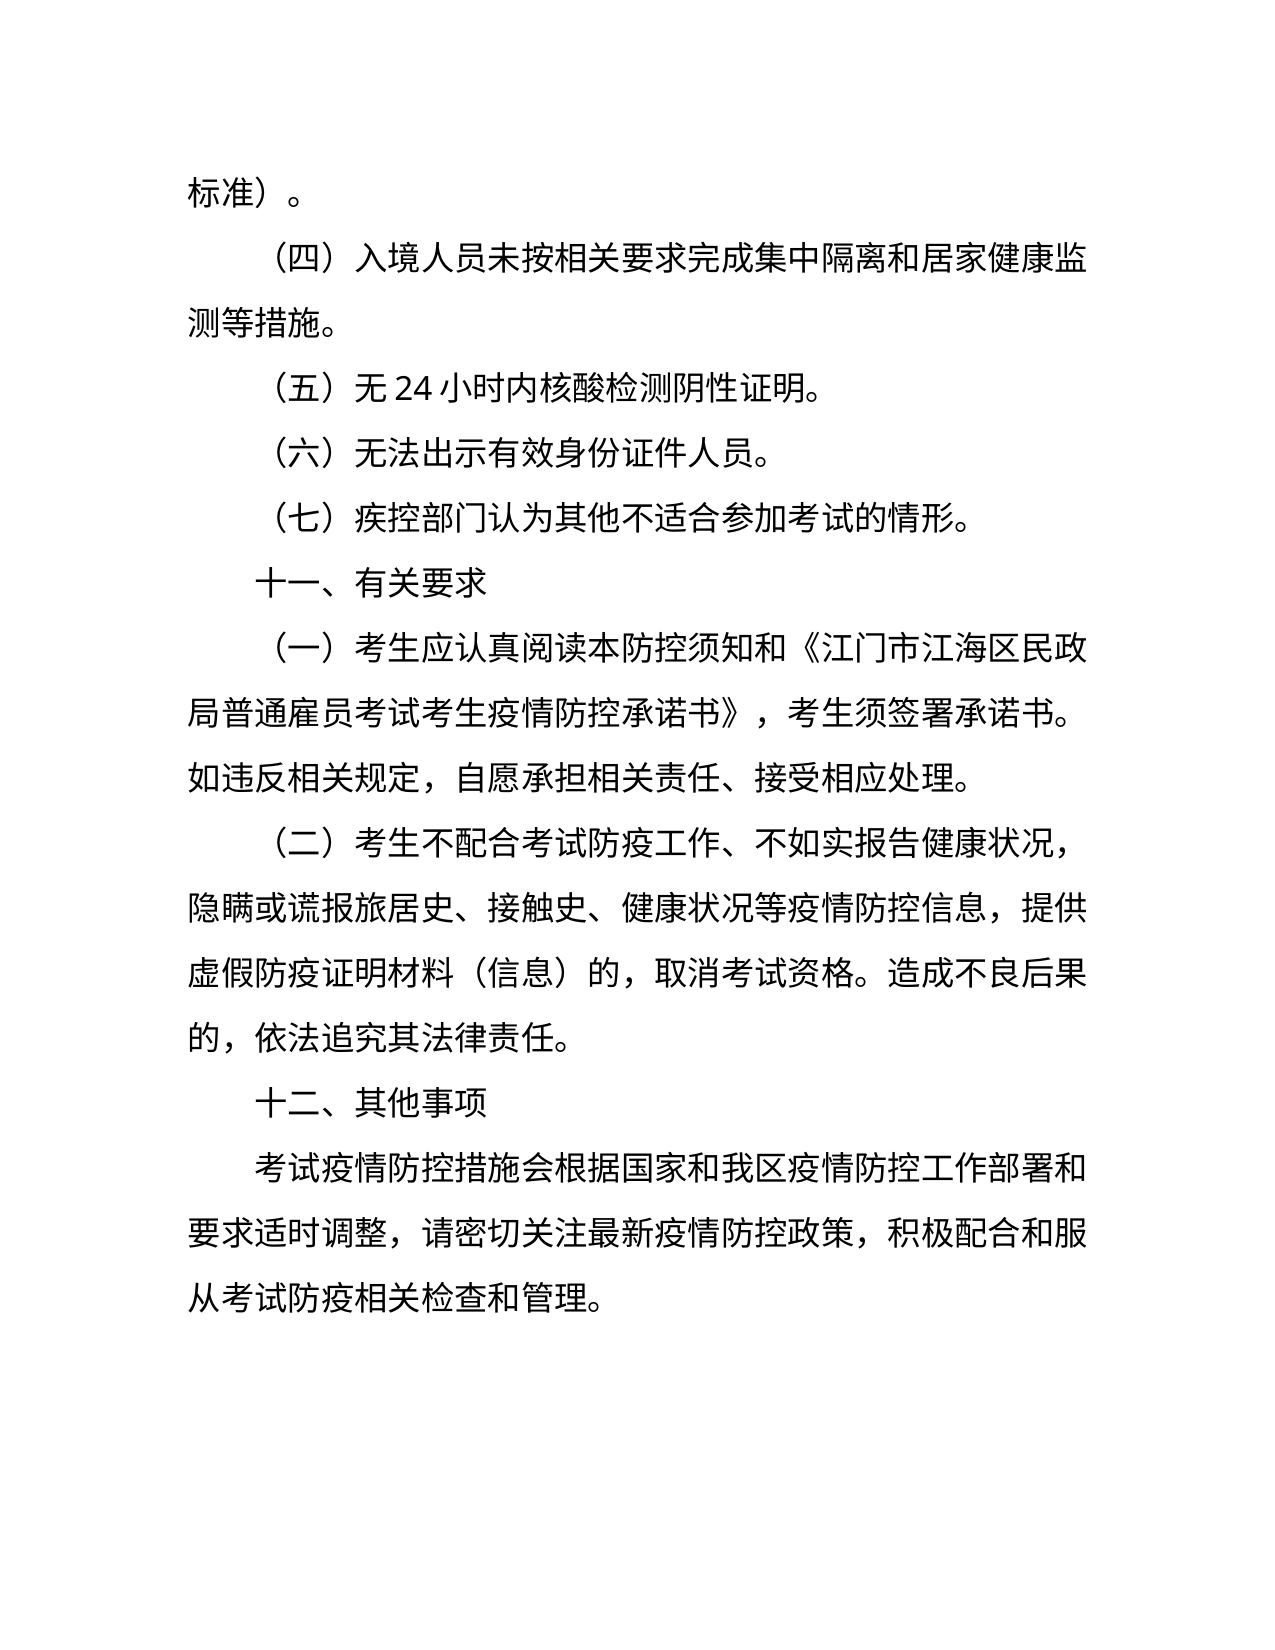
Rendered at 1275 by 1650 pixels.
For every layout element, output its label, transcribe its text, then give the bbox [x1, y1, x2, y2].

text （六）无法出示有效身份证件人员。 [187, 419, 1087, 484]
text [187, 159, 1087, 224]
text 十一、有关要求 [187, 549, 1087, 614]
text （五）无24小时内核酸检测阴性证明。 [187, 354, 1087, 419]
text （一）考生应认真阅读本防控须知和《江门市江海区民政局普通雇员考试考生疫情防控承诺书》，考生须签署承诺书。如违反相关规定，自愿承担相关责任、接受相应处理。 [187, 614, 1087, 809]
text （七）疾控部门认为其他不适合参加考试的情形。 [187, 484, 1087, 549]
text 考试疫情防控措施会根据国家和我区疫情防控工作部署和要求适时调整，请密切关注最新疫情防控政策，积极配合和服从考试防疫相关检查和管理。 [187, 1134, 1087, 1329]
text （四）入境人员未按相关要求完成集中隔离和居家健康监测等措施。 [187, 224, 1087, 354]
text 十二、其他事项 [187, 1069, 1087, 1134]
text （二）考生不配合考试防疫工作、不如实报告健康状况，隐瞒或谎报旅居史、接触史、健康状况等疫情防控信息，提供虚假防疫证明材料（信息）的，取消考试资格。造成不良后果的，依法追究其法律责任。 [187, 809, 1087, 1069]
